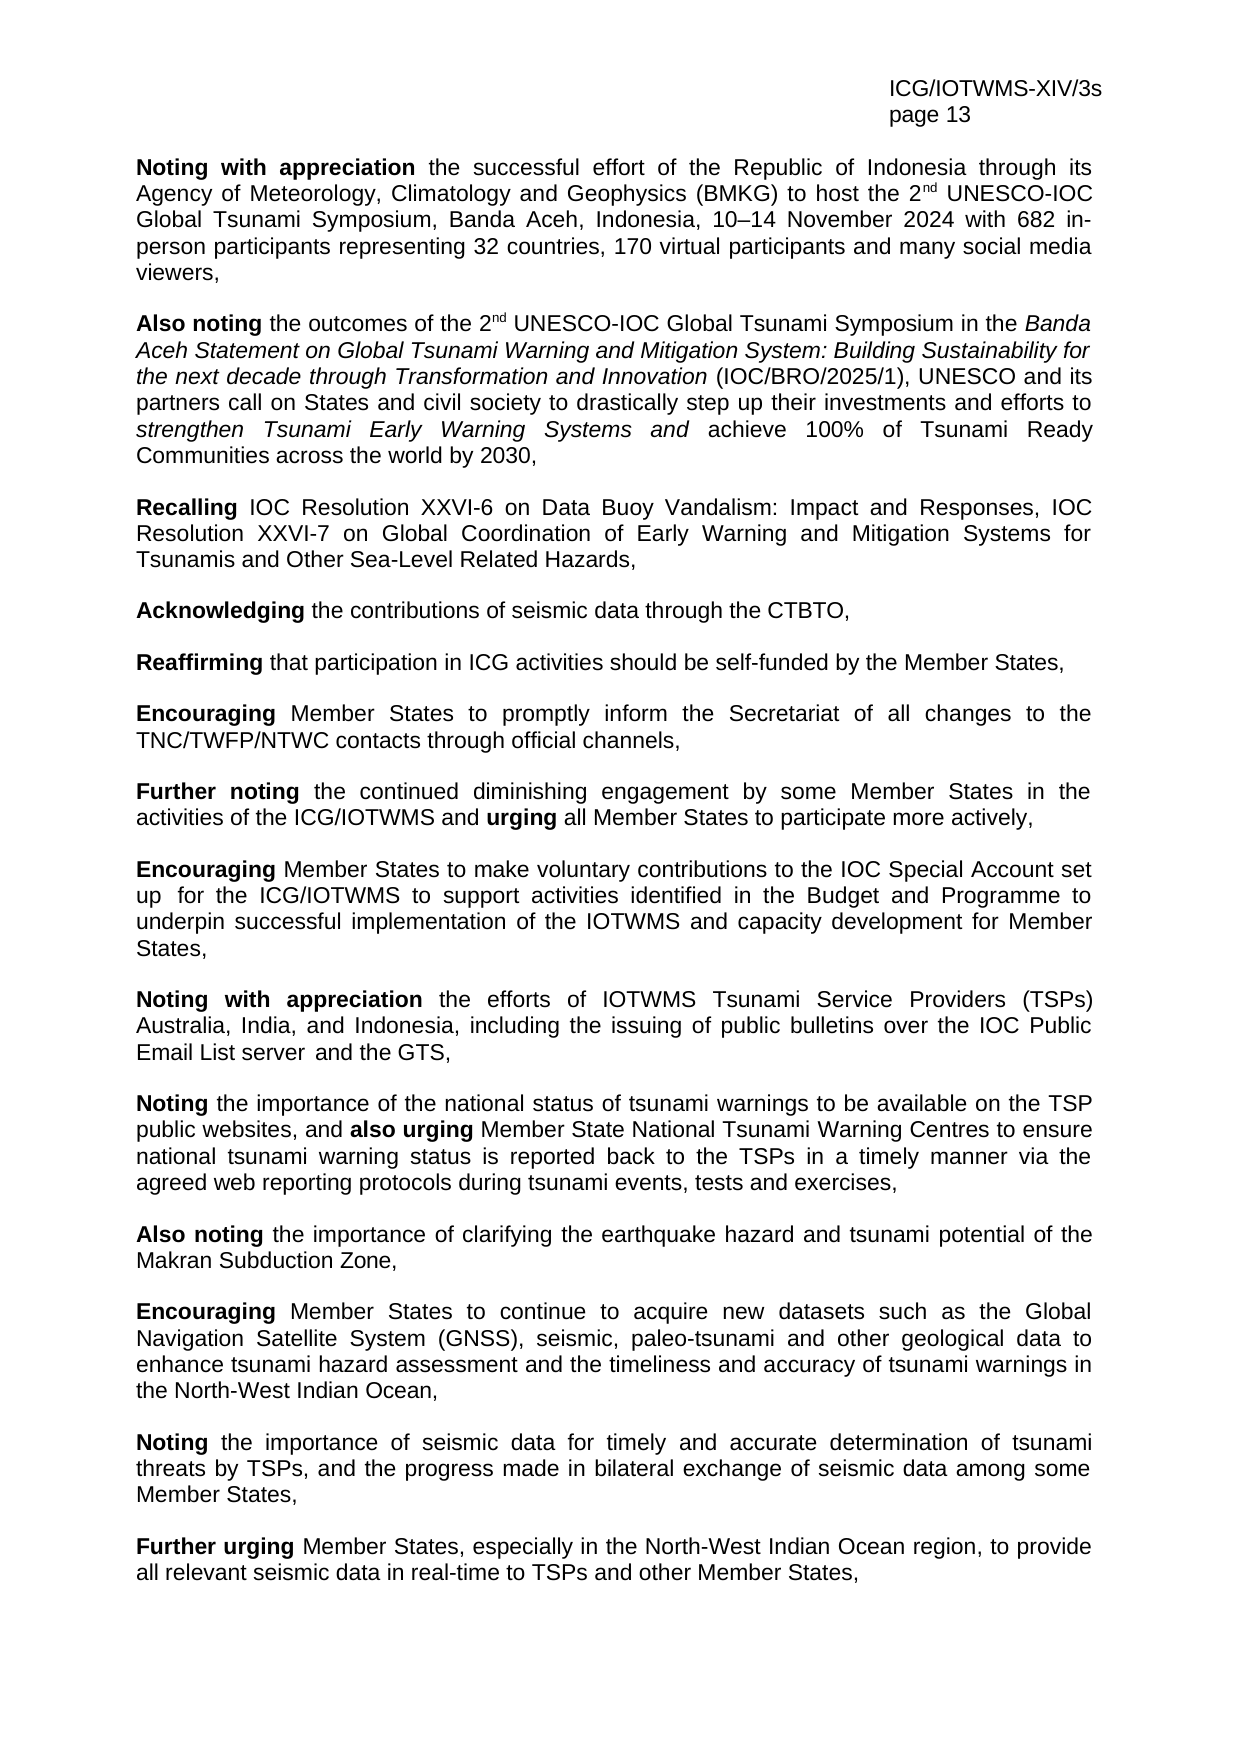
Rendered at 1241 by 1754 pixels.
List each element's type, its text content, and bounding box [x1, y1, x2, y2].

text Noting the importance of seismic data for timely and accurate determination of tsunami threats by TSPs, and the progress made in bilateral exchange of seismic data among some Member States, [136, 1429, 1092, 1508]
text Recalling IOC Resolution XXVI-6 on Data Buoy Vandalism: Impact and Responses, IOC Resolution XXVI-7 on Global Coordination of Early Warning and Mitigation Systems for Tsunamis and Other Sea-Level Related Hazards, [136, 493, 1092, 572]
text Also noting the outcomes of the 2nd UNESCO-IOC Global Tsunami Symposium in the Banda Aceh Statement on Global Tsunami Warning and Mitigation System: Building Sustainability for the next decade through Transformation and Innovation (IOC/BRO/2025/1), UNESCO and its partners call on States and civil society to drastically step up their investments and efforts to strengthen Tsunami Early Warning Systems and achieve 100% of Tsunami Ready Communities across the world by 2030, [136, 310, 1093, 468]
text Encouraging Member States to make voluntary contributions to the IOC Special Account set up for the ICG/IOTWMS to support activities identified in the Budget and Programme to underpin successful implementation of the IOTWMS and capacity development for Member States, [136, 856, 1093, 961]
text Further noting the continued diminishing engagement by some Member States in the activities of the ICG/IOTWMS and urging all Member States to participate more actively, [136, 778, 1091, 831]
text Acknowledging the contributions of seismic data through the CTBTO, [136, 597, 1104, 624]
text Further urging Member States, especially in the North-West Indian Ocean region, to provide all relevant seismic data in real-time to TSPs and other Member States, [136, 1533, 1092, 1585]
text Reaffirming that participation in ICG activities should be self-funded by the Member States, [136, 649, 1104, 675]
text Noting with appreciation the successful effort of the Republic of Indonesia through its Agency of Meteorology, Climatology and Geophysics (BMKG) to host the 2nd UNESCO-IOC Global Tsunami Symposium, Banda Aceh, Indonesia, 10–14 November 2024 with 682 in-person participants representing 32 countries, 170 virtual participants and many social media viewers, [136, 153, 1093, 285]
text Noting with appreciation the efforts of IOTWMS Tsunami Service Providers (TSPs) Australia, India, and Indonesia, including the issuing of public bulletins over the IOC Public Email List server and the GTS, [136, 986, 1093, 1065]
text Noting the importance of the national status of tsunami warnings to be available on the TSP public websites, and also urging Member State National Tsunami Warning Centres to ensure national tsunami warning status is reported back to the TSPs in a timely manner via the agreed web reporting protocols during tsunami events, tests and exercises, [136, 1090, 1093, 1196]
text Encouraging Member States to continue to acquire new datasets such as the Global Navigation Satellite System (GNSS), seismic, paleo-tsunami and other geological data to enhance tsunami hazard assessment and the timeliness and accuracy of tsunami warnings in the North-West Indian Ocean, [136, 1298, 1093, 1404]
text Also noting the importance of clarifying the earthquake hazard and tsunami potential of the Makran Subduction Zone, [136, 1221, 1093, 1273]
text Encouraging Member States to promptly inform the Secretariat of all changes to the TNC/TWFP/NTWC contacts through official channels, [136, 700, 1093, 753]
